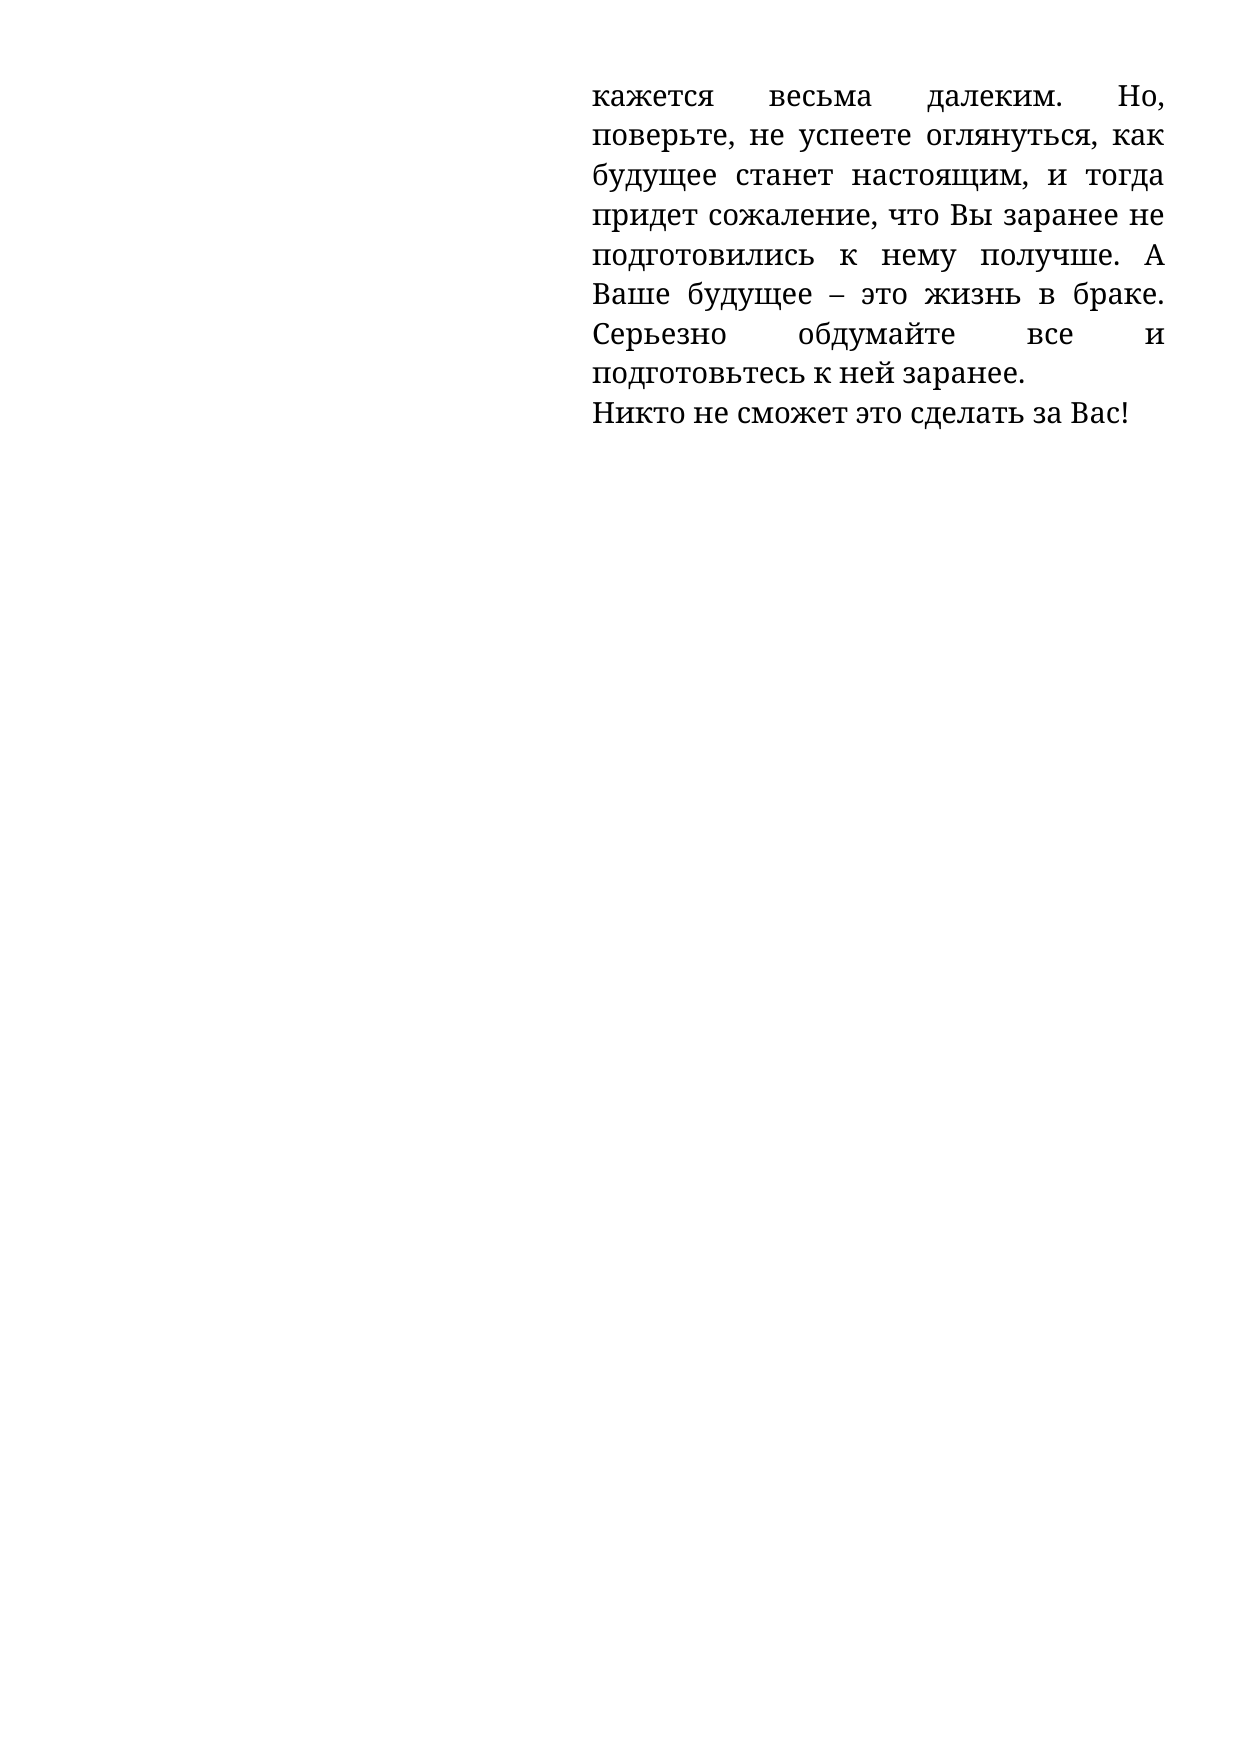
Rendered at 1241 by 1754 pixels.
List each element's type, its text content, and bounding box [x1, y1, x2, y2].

text Никто не сможет это сделать за Вас! [592, 392, 1165, 432]
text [592, 75, 1165, 392]
